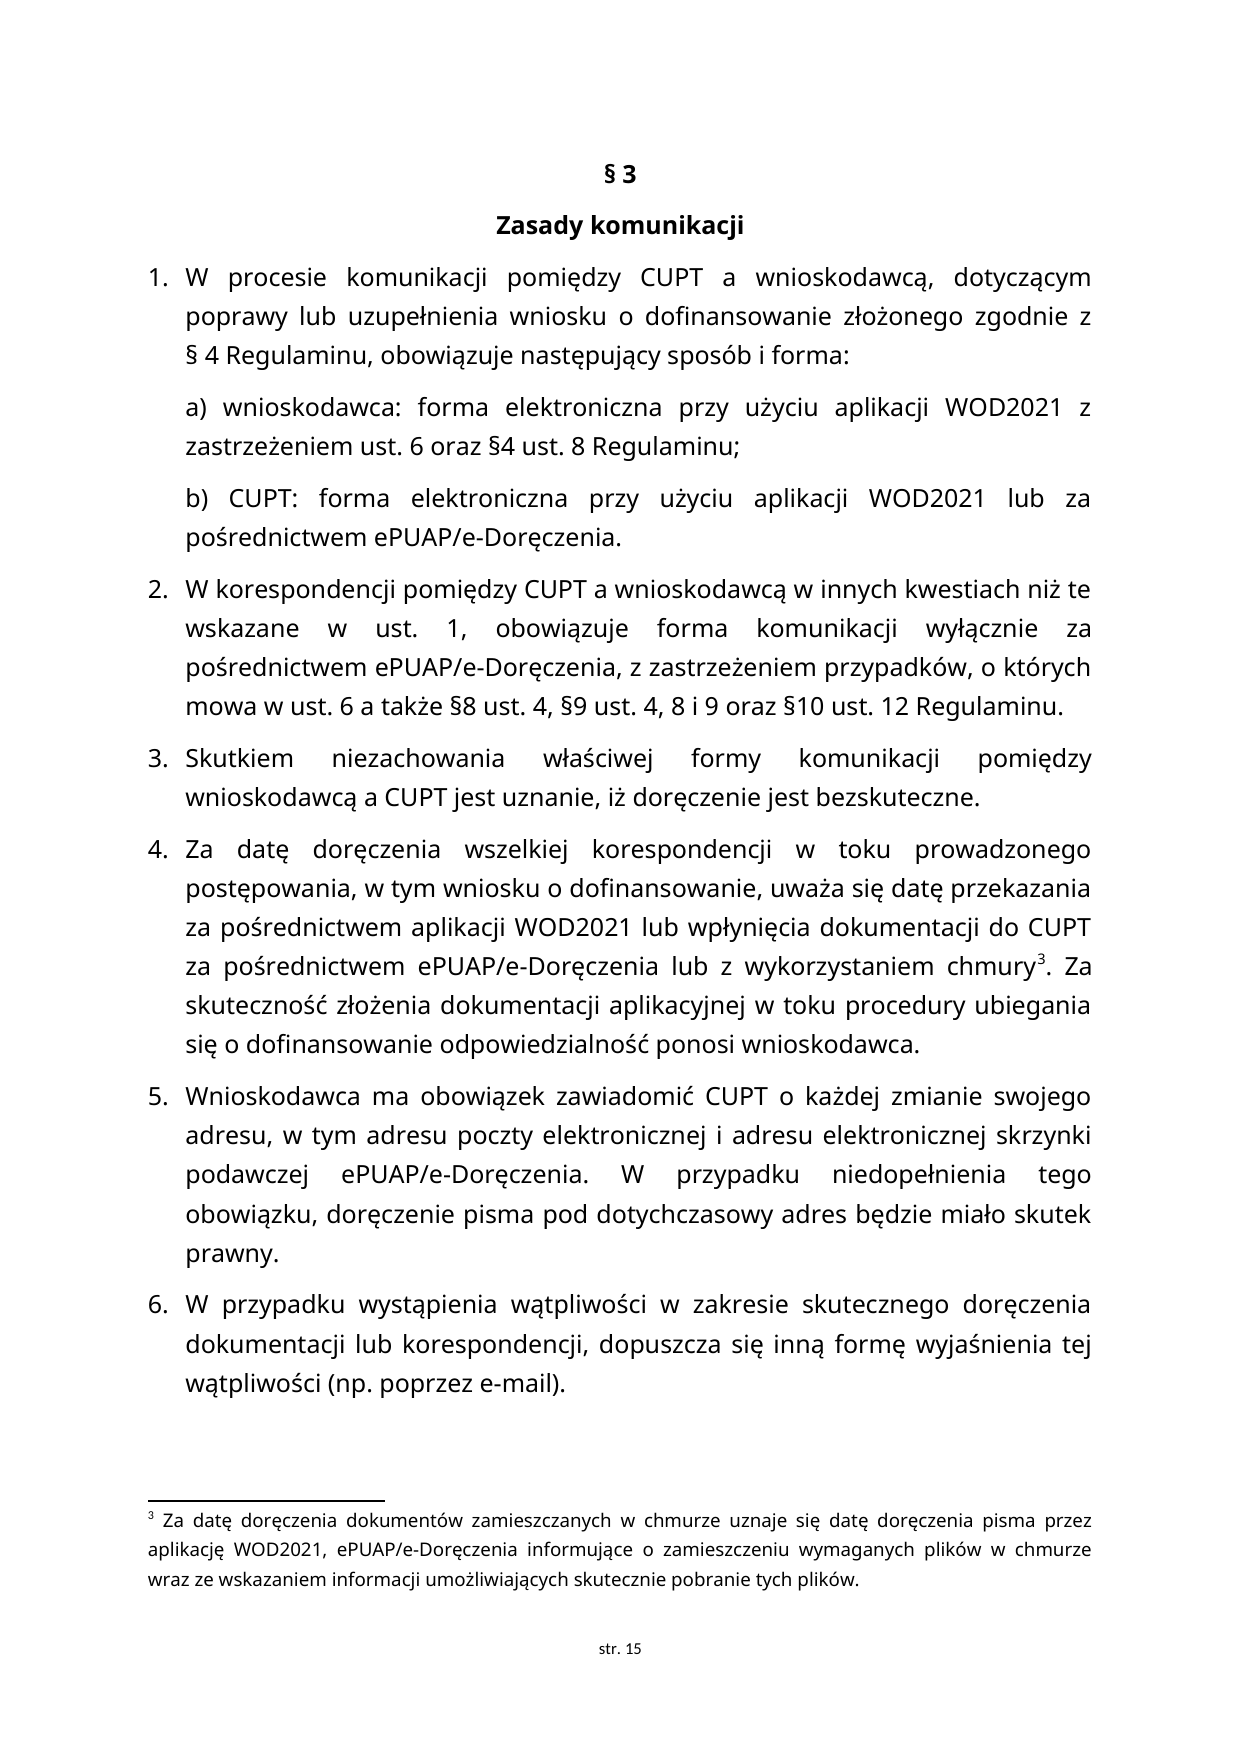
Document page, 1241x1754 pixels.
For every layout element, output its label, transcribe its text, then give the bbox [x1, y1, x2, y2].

list Skutkiem niezachowania właściwej formy komunikacji pomiędzy wnioskodawcą a CUPT jest uznanie, iż doręczenie jest bezskuteczne. [148, 740, 1093, 814]
list W korespondencji pomiędzy CUPT a wnioskodawcą w innych kwestiach niż te wskazane w ust. 1, obowiązuje forma komunikacji wyłącznie za pośrednictwem ePUAP/e-Doręczenia, z zastrzeżeniem przypadków, o których mowa w ust. 6 a także §8 ust. 4, §9 ust. 4, 8 i 9 oraz §10 ust. 12 Regulaminu. [148, 571, 1093, 723]
title Zasady komunikacji [148, 208, 1093, 242]
list W procesie komunikacji pomiędzy CUPT a wnioskodawcą, dotyczącym poprawy lub uzupełnienia wniosku o dofinansowanie złożonego zgodnie z § 4 Regulaminu, obowiązuje następujący sposób i forma: [148, 259, 1093, 372]
text b) CUPT: forma elektroniczna przy użyciu aplikacji WOD2021 lub za pośrednictwem ePUAP/e-Doręczenia. [185, 480, 1093, 554]
text a) wnioskodawca: forma elektroniczna przy użyciu aplikacji WOD2021 z zastrzeżeniem ust. 6 oraz §4 ust. 8 Regulaminu; [185, 389, 1093, 463]
text § 3 [148, 156, 1093, 190]
list W przypadku wystąpienia wątpliwości w zakresie skutecznego doręczenia dokumentacji lub korespondencji, dopuszcza się inną formę wyjaśnienia tej wątpliwości (np. poprzez e-mail). [148, 1287, 1093, 1399]
list Za datę doręczenia wszelkiej korespondencji w toku prowadzonego postępowania, w tym wniosku o dofinansowanie, uważa się datę przekazania za pośrednictwem aplikacji WOD2021 lub wpłynięcia dokumentacji do CUPT za pośrednictwem ePUAP/e-Doręczenia lub z wykorzystaniem chmury. Za skuteczność złożenia dokumentacji aplikacyjnej w toku procedury ubiegania się o dofinansowanie odpowiedzialność ponosi wnioskodawca. [148, 831, 1093, 1061]
list Wnioskodawca ma obowiązek zawiadomić CUPT o każdej zmianie swojego adresu, w tym adresu poczty elektronicznej i adresu elektronicznej skrzynki podawczej ePUAP/e-Doręczenia. W przypadku niedopełnienia tego obowiązku, doręczenie pisma pod dotychczasowy adres będzie miało skutek prawny. [148, 1079, 1093, 1269]
